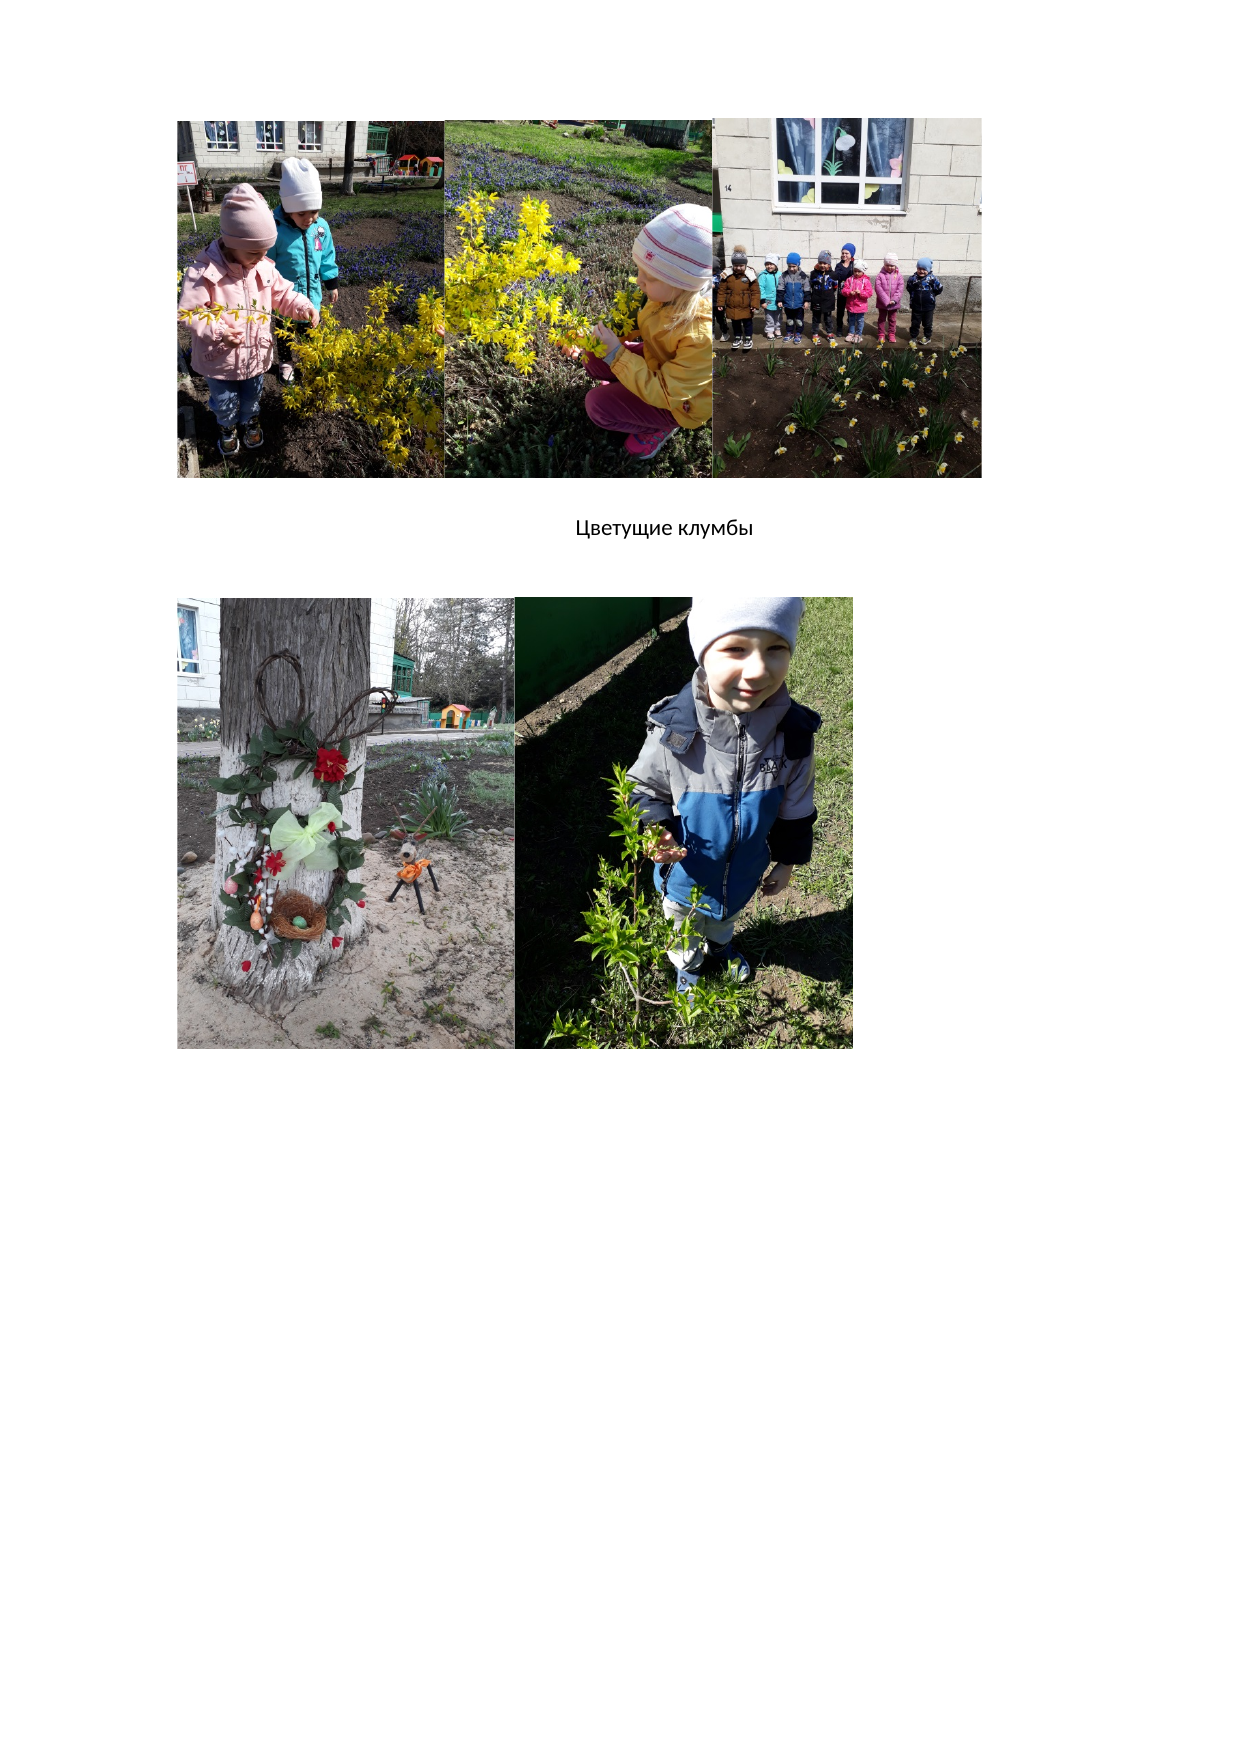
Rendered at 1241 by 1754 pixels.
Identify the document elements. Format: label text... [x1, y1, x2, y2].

text Цветущие клумбы [177, 513, 1152, 541]
picture [177, 118, 982, 478]
picture [177, 597, 853, 1049]
